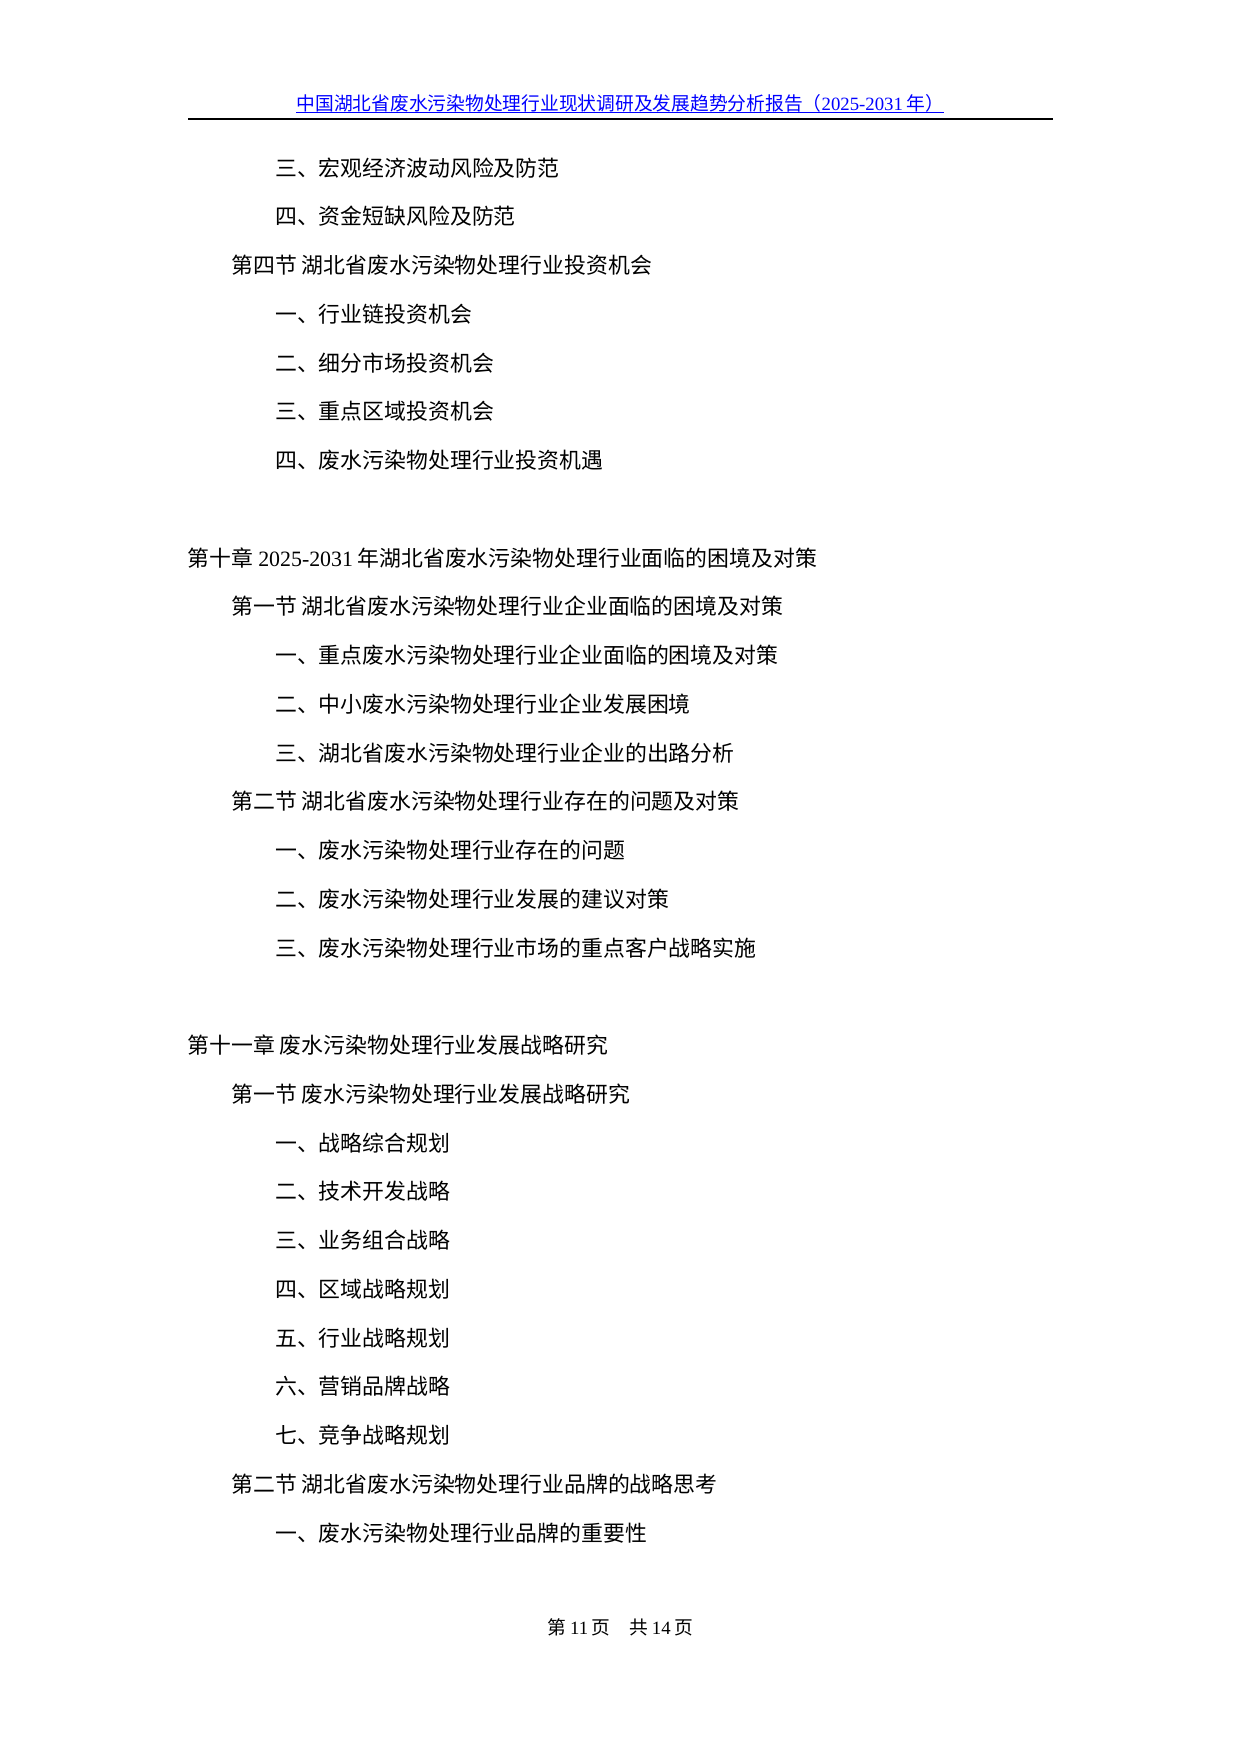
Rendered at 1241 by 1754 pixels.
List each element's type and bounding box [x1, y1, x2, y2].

text [187, 150, 1053, 1548]
